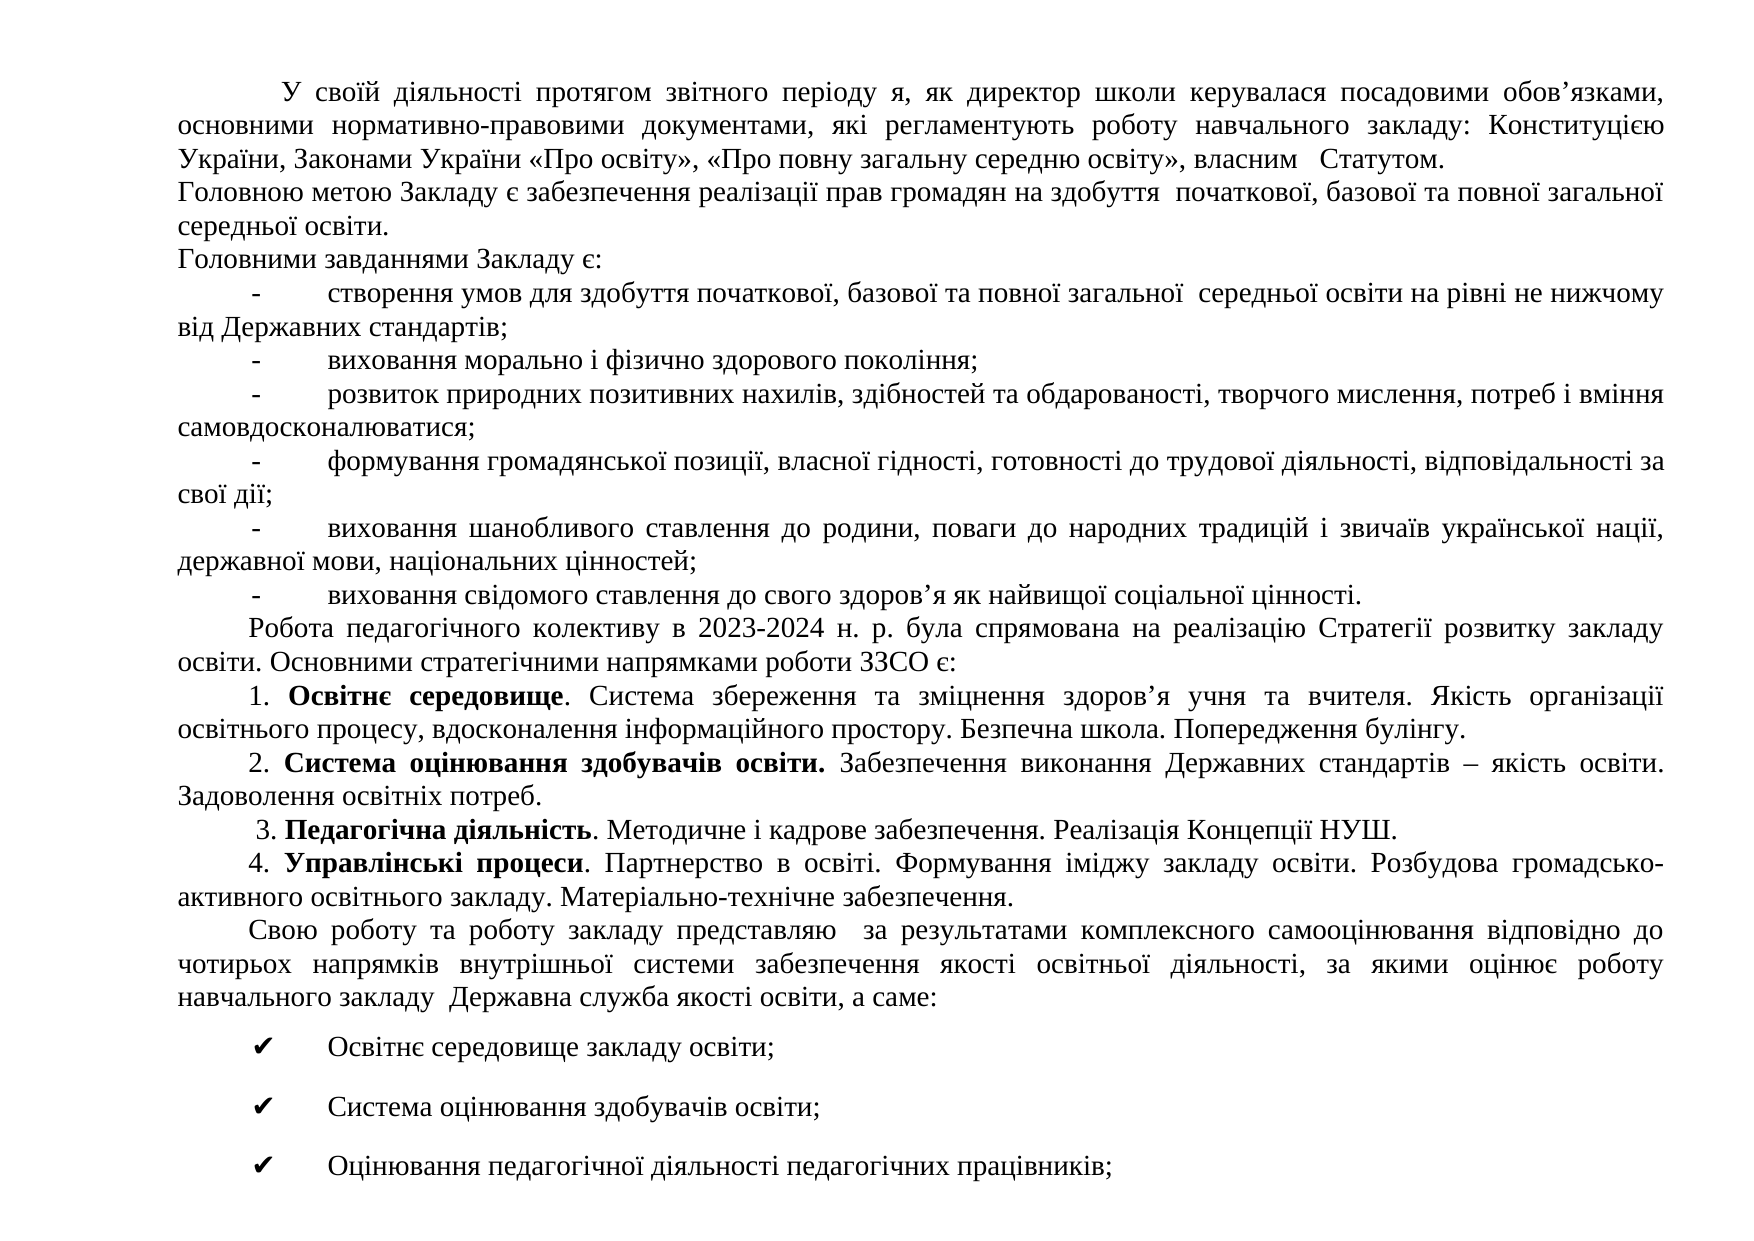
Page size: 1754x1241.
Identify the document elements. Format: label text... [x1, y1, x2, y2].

text 1. Освітнє середовище. Система збереження та зміцнення здоров’я учня та вчителя. Якість організації освітнього процесу, вдосконалення інформаційного простору. Безпечна школа. Попередження булінгу. [177, 678, 1665, 745]
text 3. Педагогічна діяльність. Методичне і кадрове забезпечення. Реалізація Концепції НУШ. [177, 812, 1665, 845]
list Система оцінювання здобувачів освіти; [177, 1073, 1665, 1133]
text 4. Управлінські процеси. Партнерство в освіті. Формування іміджу закладу освіти. Розбудова громадсько-активного освітнього закладу. Матеріально-технічне забезпечення. [177, 845, 1665, 912]
text Робота педагогічного колективу в 2023-2024 н. р. була спрямована на реалізацію Стратегії розвитку закладу освіти. Основними стратегічними напрямками роботи ЗЗСО є: [177, 611, 1665, 678]
text У своїй діяльності протягом звітного періоду я, як директор школи керувалася посадовими обов’язками, основними нормативно-правовими документами, які регламентують роботу навчального закладу: Конституцією України, Законами України «Про освіту», «Про повну загальну середню освіту», власним Статутом. [177, 74, 1665, 174]
list створення умов для здобуття початкової, базової та повної загальної середньої освіти на рівні не нижчому від Державних стандартів; [177, 275, 1665, 342]
list розвиток природних позитивних нахилів, здібностей та обдарованості, творчого мислення, потреб і вміння самовдосконалюватися; [177, 376, 1665, 443]
text Головними завданнями Закладу є: [177, 242, 1665, 275]
list Оцінювання педагогічної діяльності педагогічних працівників; [177, 1133, 1665, 1192]
list виховання свідомого ставлення до свого здоров’я як найвищої соціальної цінності. [177, 577, 1665, 611]
list виховання морально і фізично здорового покоління; [177, 342, 1665, 376]
text Свою роботу та роботу закладу представляю за результатами комплексного самооцінювання відповідно до чотирьох напрямків внутрішньої системи забезпечення якості освітньої діяльності, за якими оцінює роботу навчального закладу Державна служба якості освіти, а саме: [177, 912, 1665, 1013]
list виховання шанобливого ставлення до родини, поваги до народних традицій і звичаїв української нації, державної мови, національних цінностей; [177, 510, 1665, 577]
list формування громадянської позиції, власної гідності, готовності до трудової діяльності, відповідальності за свої дії; [177, 443, 1665, 510]
list Освітнє середовище закладу освіти; [177, 1013, 1665, 1073]
text 2. Система оцінювання здобувачів освіти. Забезпечення виконання Державних стандартів – якість освіти. Задоволення освітніх потреб. [177, 745, 1665, 812]
text Головною метою Закладу є забезпечення реалізації прав громадян на здобуття початкової, базової та повної загальної середньої освіти. [177, 174, 1665, 242]
